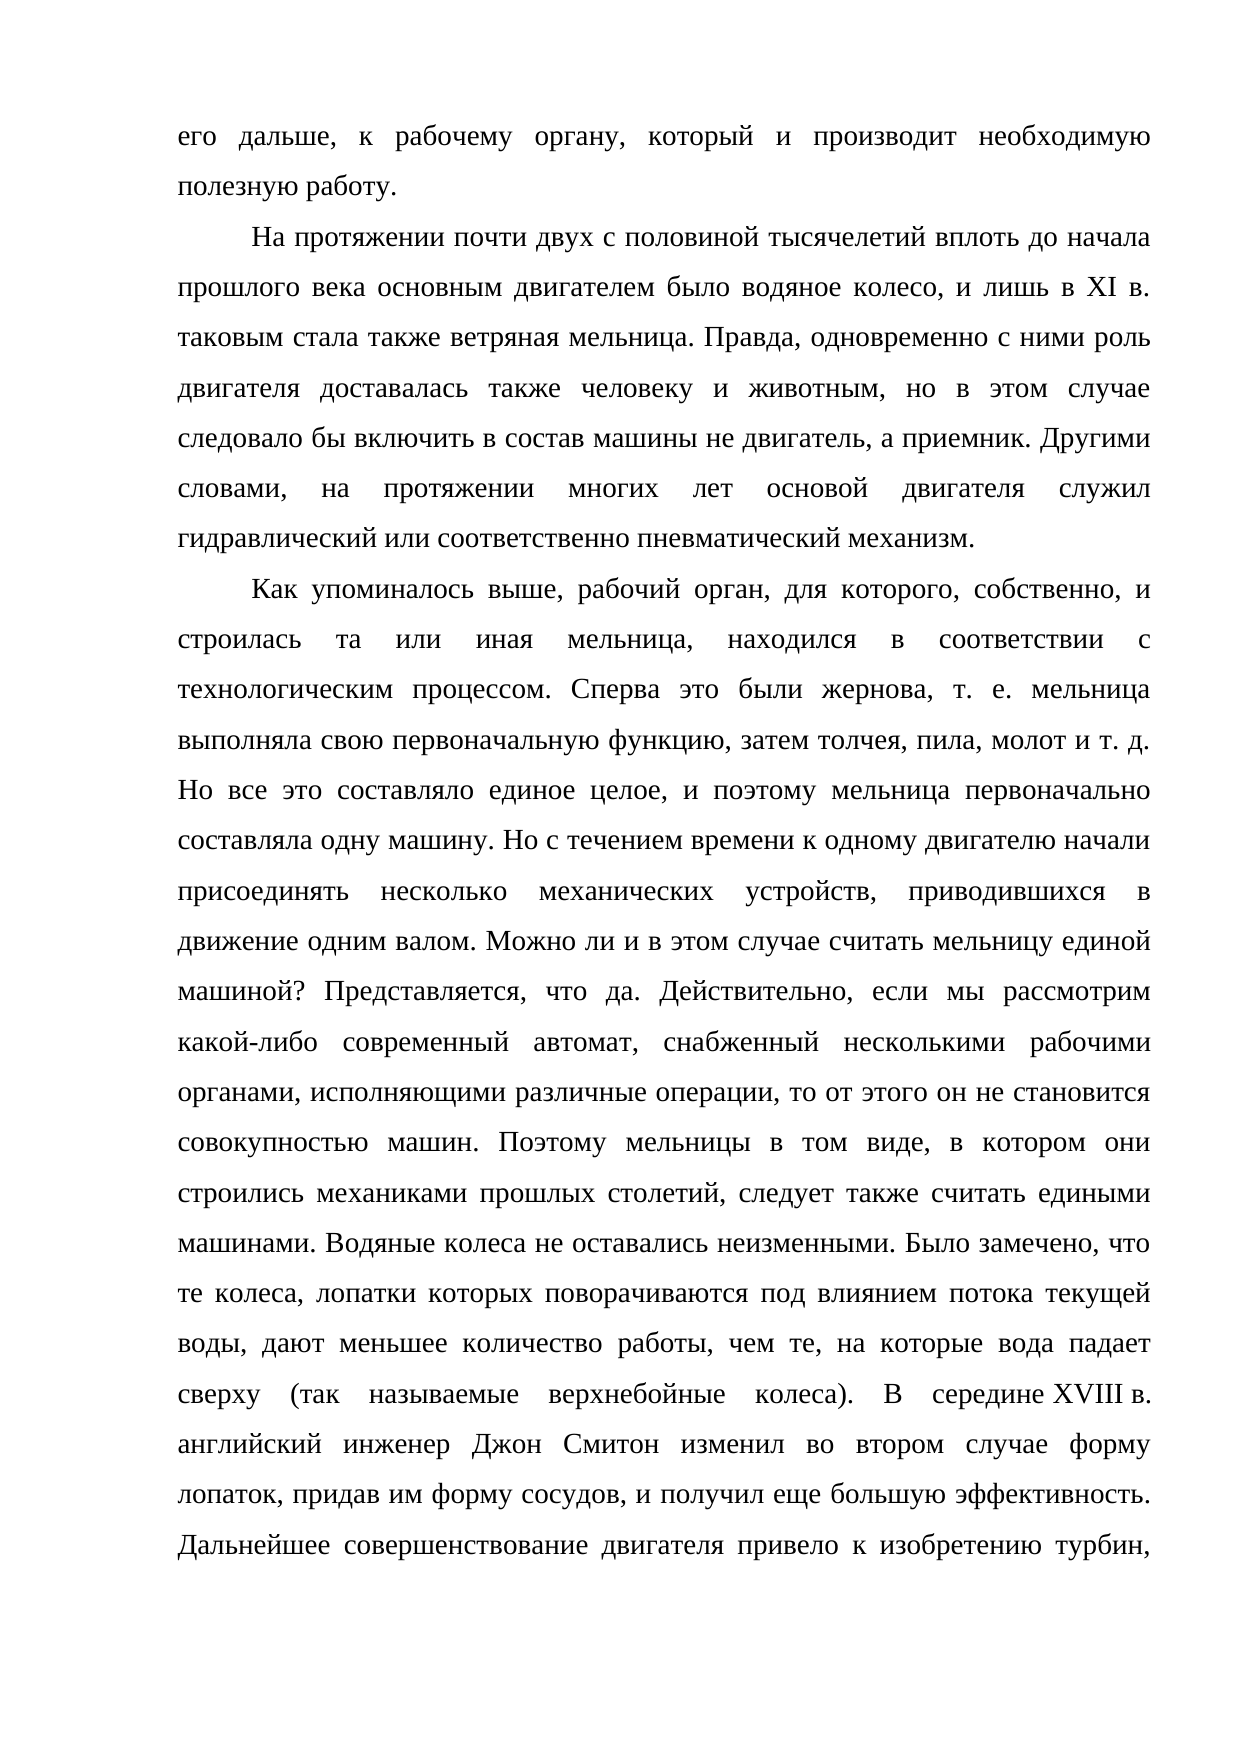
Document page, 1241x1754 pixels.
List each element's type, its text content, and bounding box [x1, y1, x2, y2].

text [177, 118, 1152, 202]
text На протяжении почти двух с половиной тысячелетий вплоть до начала прошлого века основным двигателем было водяное колесо, и лишь в XI в. таковым стала также ветряная мельница. Правда, одновременно с ними роль двигателя доставалась также человеку и животным, но в этом случае следовало бы включить в состав машины не двигатель, а приемник. Другими словами, на протяжении многих лет основой двигателя служил гидравлический или соответственно пневматический механизм. [177, 219, 1152, 554]
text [177, 571, 1152, 1560]
